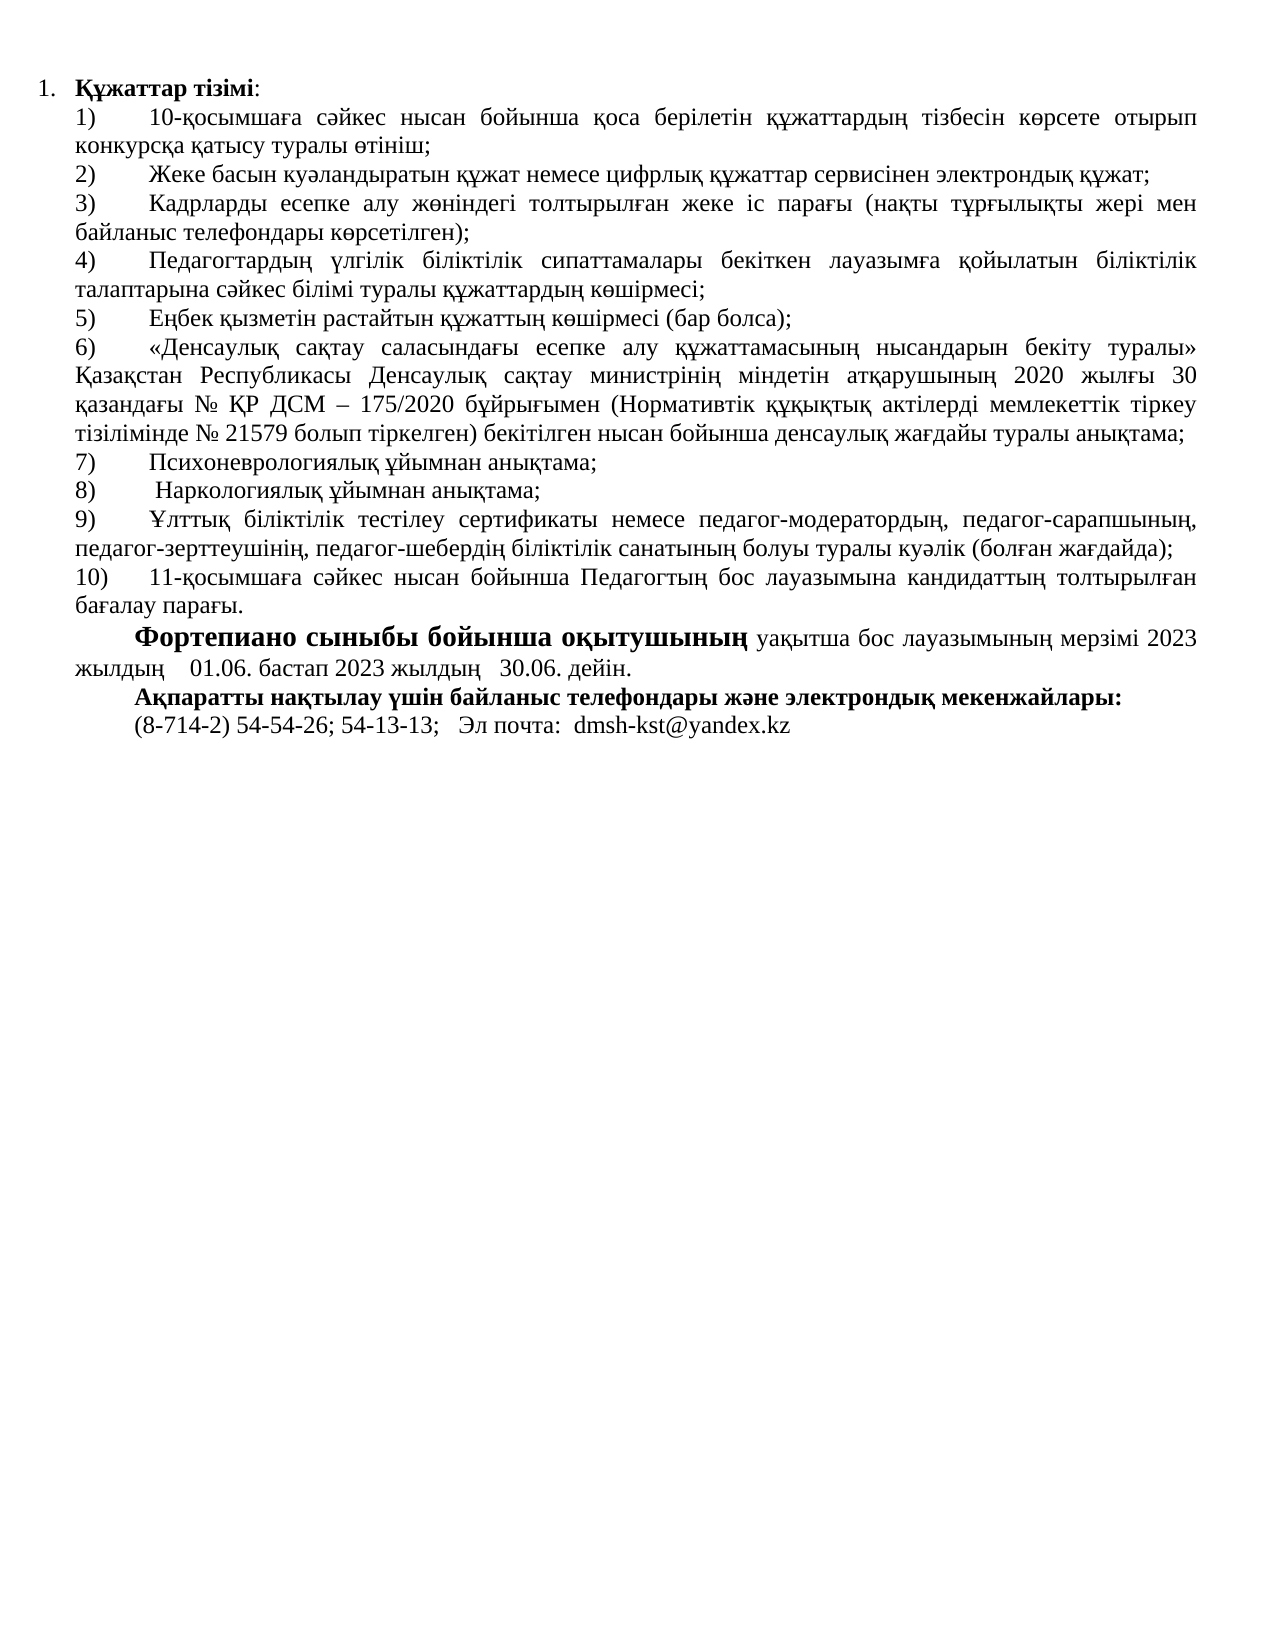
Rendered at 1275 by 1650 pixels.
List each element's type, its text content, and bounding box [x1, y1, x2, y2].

text Ақпаратты нақтылау үшін байланыс телефондары және электрондық мекенжайлары: [75, 682, 1198, 710]
text Фортепиано сыныбы бойынша оқытушының уақытша бос лауазымының мерзімі 2023 жылдың 01.06. бастап 2023 жылдың 30.06. дейін. [75, 619, 1198, 682]
list Наркологиялық ұйымнан анықтама; [75, 476, 1198, 504]
list «Денсаулық сақтау саласындағы есепке алу құжаттамасының нысандарын бекіту туралы» Қазақстан Республикасы Денсаулық сақтау министрінің міндетін атқарушының 2020 жылғы 30 қазандағы № ҚР ДСМ – 175/2020 бұйрығымен (Нормативтік құқықтық актілерді мемлекеттік тіркеу тізілімінде № 21579 болып тіркелген) бекітілген нысан бойынша денсаулық жағдайы туралы анықтама; [75, 332, 1198, 447]
list Кадрларды есепке алу жөніндегі толтырылған жеке іс парағы (нақты тұрғылықты жері мен байланыс телефондары көрсетілген); [75, 188, 1198, 246]
list Еңбек қызметін растайтын құжаттың көшірмесі (бар болса); [75, 303, 1198, 332]
list Ұлттық біліктілік тестілеу сертификаты немесе педагог-модератордың, педагог-сарапшының, педагог-зерттеушінің, педагог-шебердің біліктілік санатының болуы туралы куәлік (болған жағдайда); [75, 504, 1198, 562]
list 10-қосымшаға сәйкес нысан бойынша қоса берілетін құжаттардың тізбесін көрсете отырып конкурсқа қатысу туралы өтініш; [75, 102, 1198, 159]
list Педагогтардың үлгілік біліктілік сипаттамалары бекіткен лауазымға қойылатын біліктілік талаптарына сәйкес білімі туралы құжаттардың көшірмесі; [75, 246, 1198, 303]
list Психоневрологиялық ұйымнан анықтама; [75, 447, 1198, 476]
list 11-қосымшаға сәйкес нысан бойынша Педагогтың бос лауазымына кандидаттың толтырылған бағалау парағы. [75, 562, 1198, 619]
list Құжаттар тізімі: [37, 73, 1198, 102]
list Жеке басын куәландыратын құжат немесе цифрлық құжаттар сервисінен электрондық құжат; [75, 159, 1198, 188]
text (8-714-2) 54-54-26; 54-13-13; Эл почта: dmsh-kst@yandex.kz [75, 710, 1198, 739]
